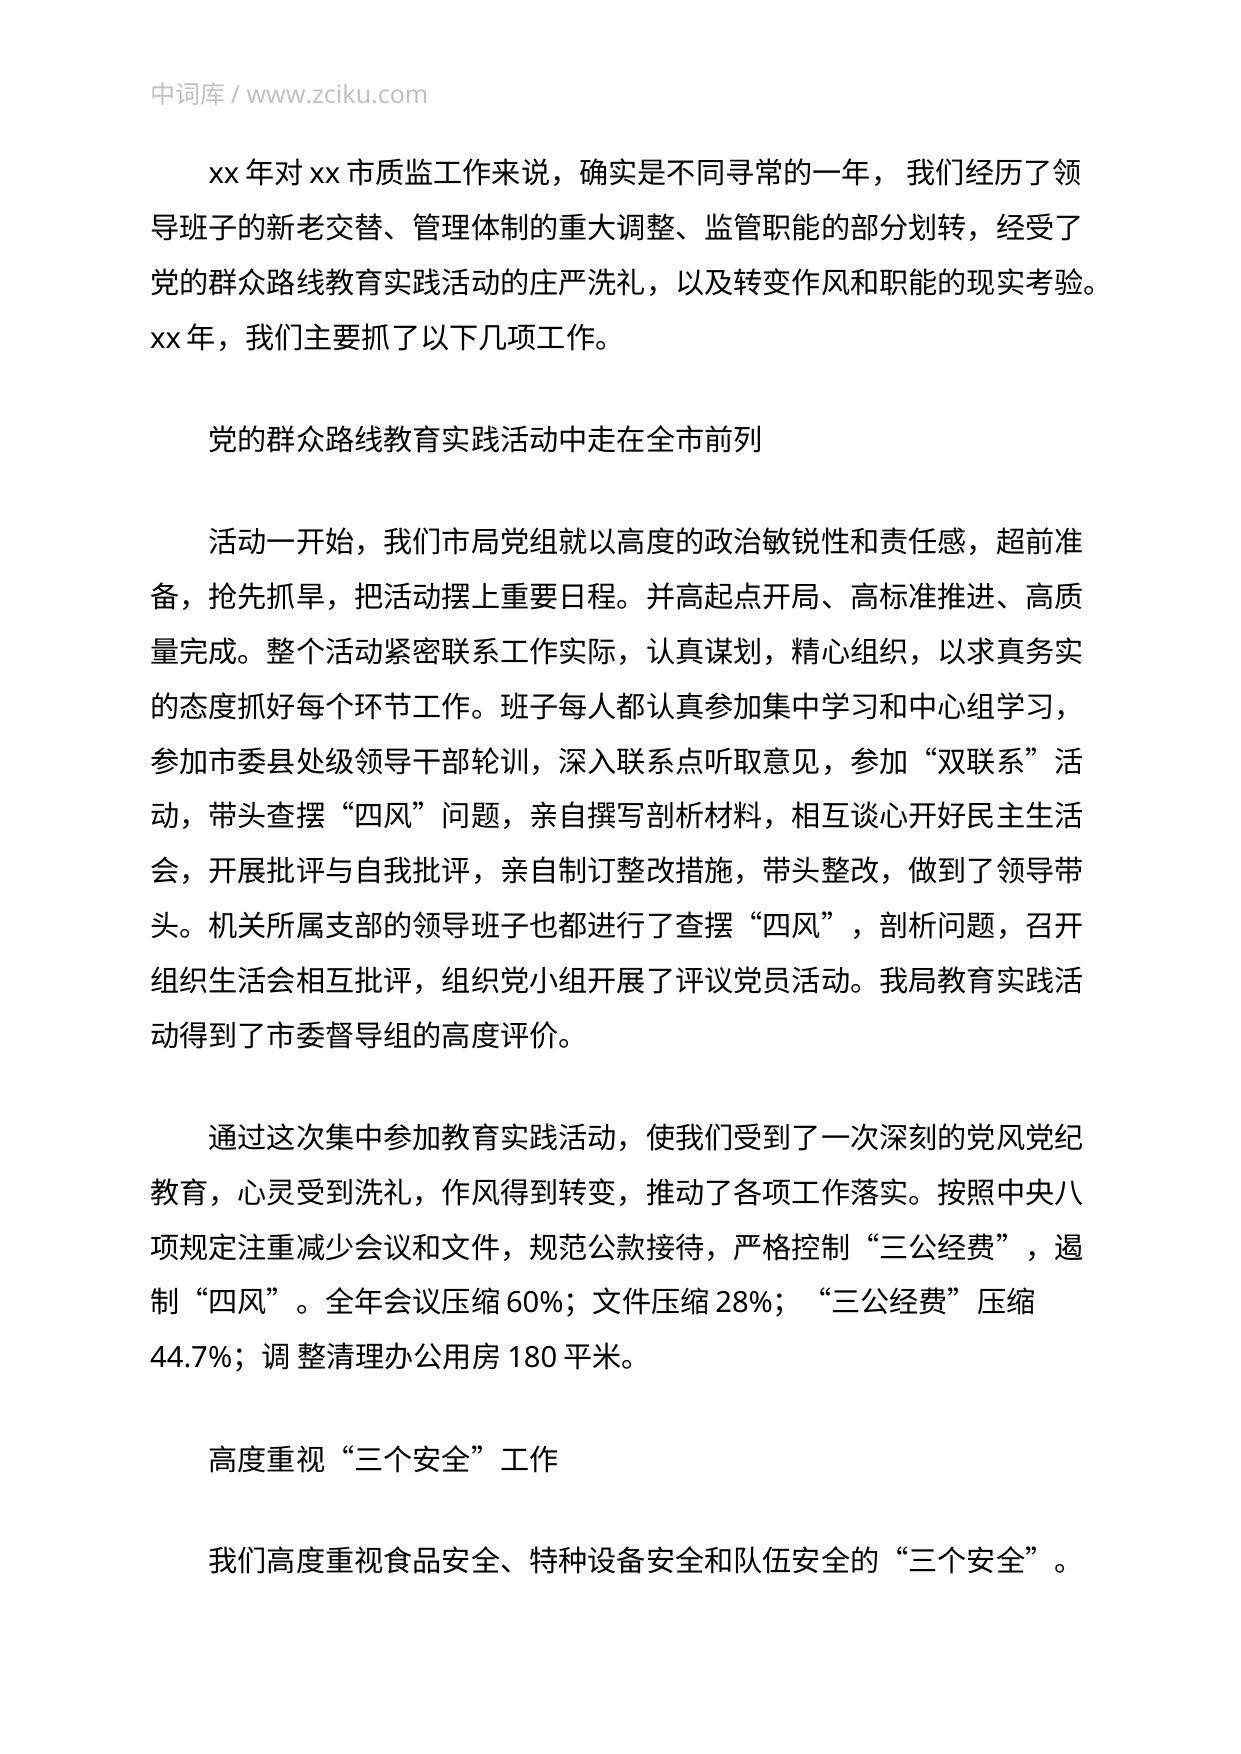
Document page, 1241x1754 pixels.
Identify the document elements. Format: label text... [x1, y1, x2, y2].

text xx年对xx市质监工作来说，确实是不同寻常的一年， 我们经历了领导班子的新老交替、管理体制的重大调整、监管职能的部分划转，经受了党的群众路线教育实践活动的庄严洗礼，以及转变作风和职能的现实考验。xx年，我们主要抓了以下几项工作。 [150, 150, 1090, 357]
text 高度重视“三个安全”工作 [150, 1436, 1090, 1478]
text 通过这次集中参加教育实践活动，使我们受到了一次深刻的党风党纪教育，心灵受到洗礼，作风得到转变，推动了各项工作落实。按照中央八项规定注重减少会议和文件，规范公款接待，严格控制“三公经费”，遏制“四风”。全年会议压缩60%；文件压缩28%；“三公经费”压缩44.7%；调 整清理办公用房180平米。 [150, 1114, 1090, 1376]
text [150, 1538, 1090, 1580]
text 活动一开始，我们市局党组就以高度的政治敏锐性和责任感，超前准备，抢先抓旱，把活动摆上重要日程。并高起点开局、高标准推进、高质量完成。整个活动紧密联系工作实际，认真谋划，精心组织，以求真务实的态度抓好每个环节工作。班子每人都认真参加集中学习和中心组学习，参加市委县处级领导干部轮训，深入联系点听取意见，参加“双联系”活动，带头查摆“四风”问题，亲自撰写剖析材料，相互谈心开好民主生活会，开展批评与自我批评，亲自制订整改措施，带头整改，做到了领导带头。机关所属支部的领导班子也都进行了查摆“四风”，剖析问题，召开组织生活会相互批评，组织党小组开展了评议党员活动。我局教育实践活动得到了市委督导组的高度评价。 [150, 518, 1090, 1055]
text 党的群众路线教育实践活动中走在全市前列 [150, 417, 1090, 459]
